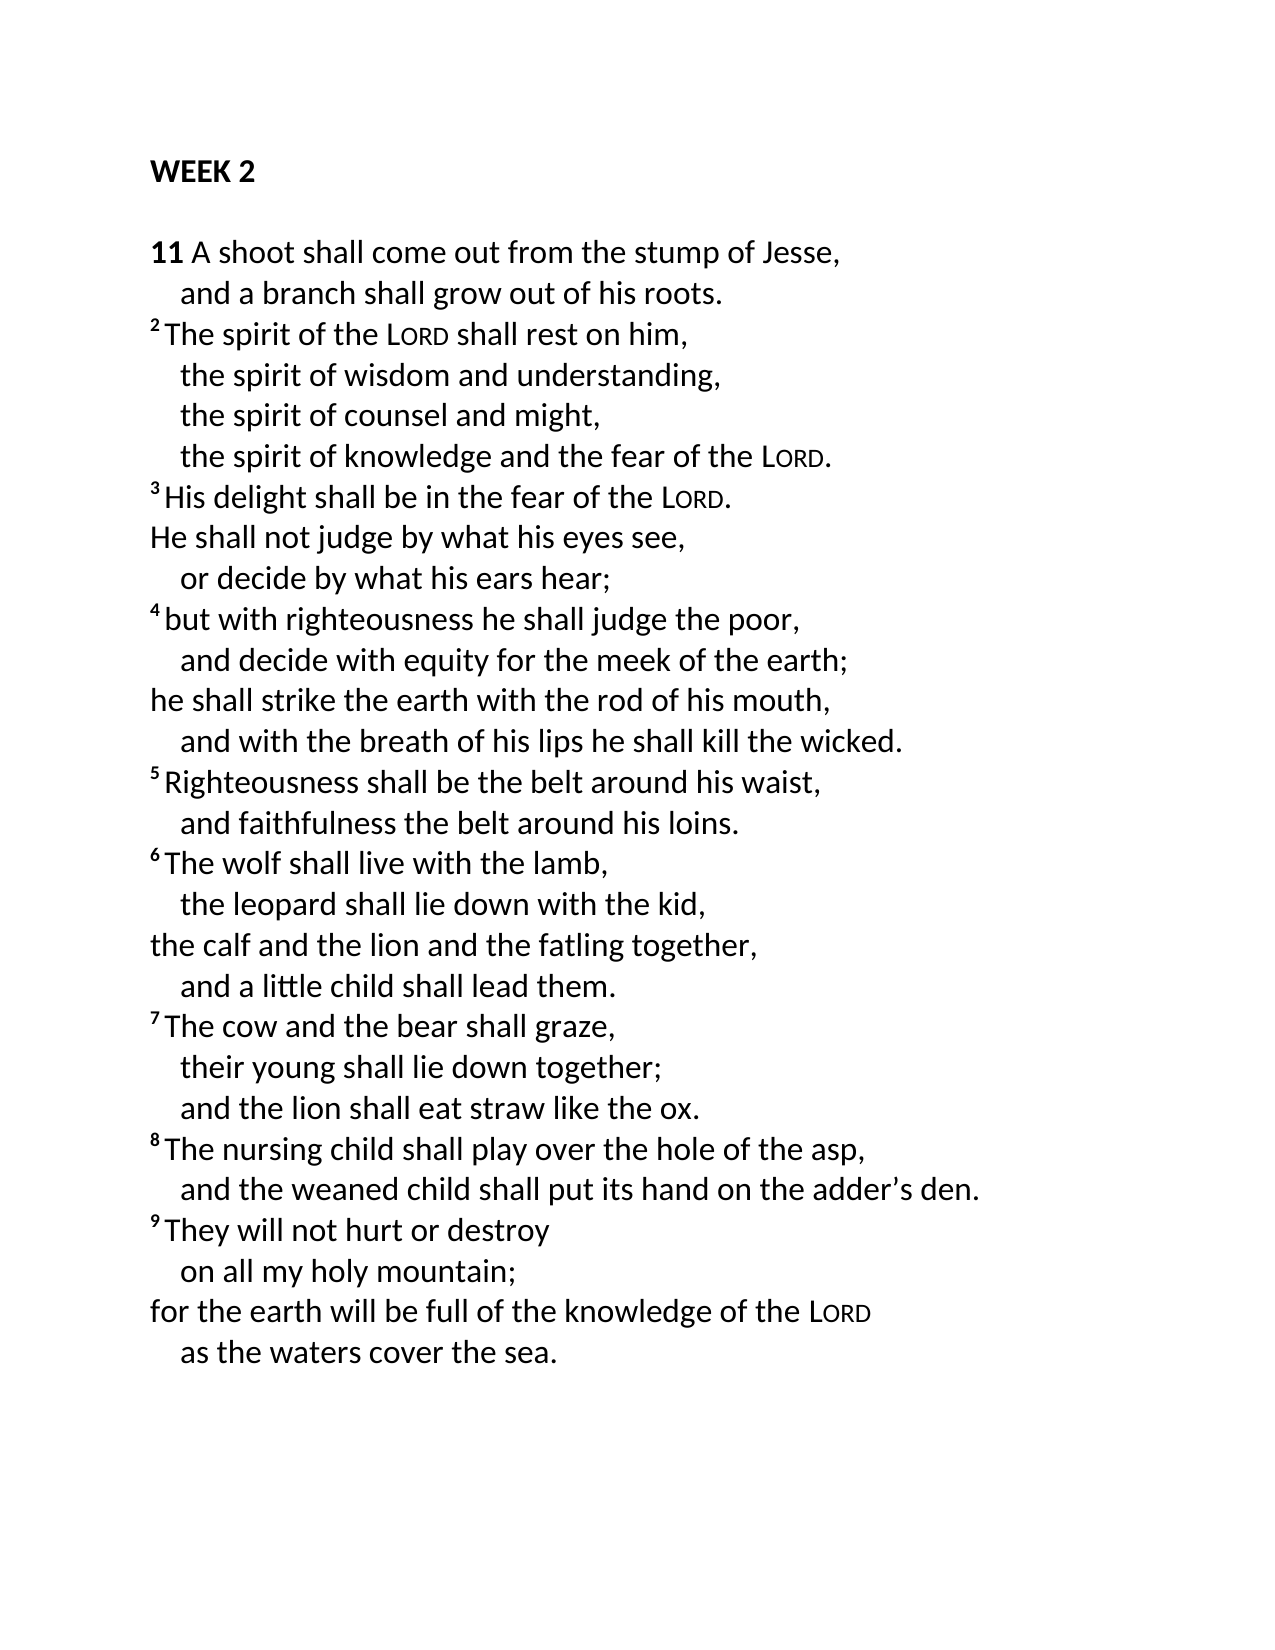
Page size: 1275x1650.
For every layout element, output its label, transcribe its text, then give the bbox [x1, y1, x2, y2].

text WEEK 2 [150, 150, 1125, 191]
text 6 The wolf shall live with the lamb, the leopard shall lie down with the kid, the calf and the lion and the fatling together, and a little child shall lead them. 7 The cow and the bear shall graze, their young shall lie down together; and the lion shall eat straw like the ox. 8 The nursing child shall play over the hole of the asp, and the weaned child shall put its hand on the adder’s den. 9 They will not hurt or destroy on all my holy mountain; for the earth will be full of the knowledge of the Lord as the waters cover the sea. [150, 842, 1125, 1372]
text 11 A shoot shall come out from the stump of Jesse, and a branch shall grow out of his roots. 2 The spirit of the Lord shall rest on him, the spirit of wisdom and understanding, the spirit of counsel and might, the spirit of knowledge and the fear of the Lord. 3 His delight shall be in the fear of the Lord. [150, 231, 1125, 517]
text He shall not judge by what his eyes see, or decide by what his ears hear; 4 but with righteousness he shall judge the poor, and decide with equity for the meek of the earth; he shall strike the earth with the rod of his mouth, and with the breath of his lips he shall kill the wicked. 5 Righteousness shall be the belt around his waist, and faithfulness the belt around his loins. [150, 517, 1125, 842]
